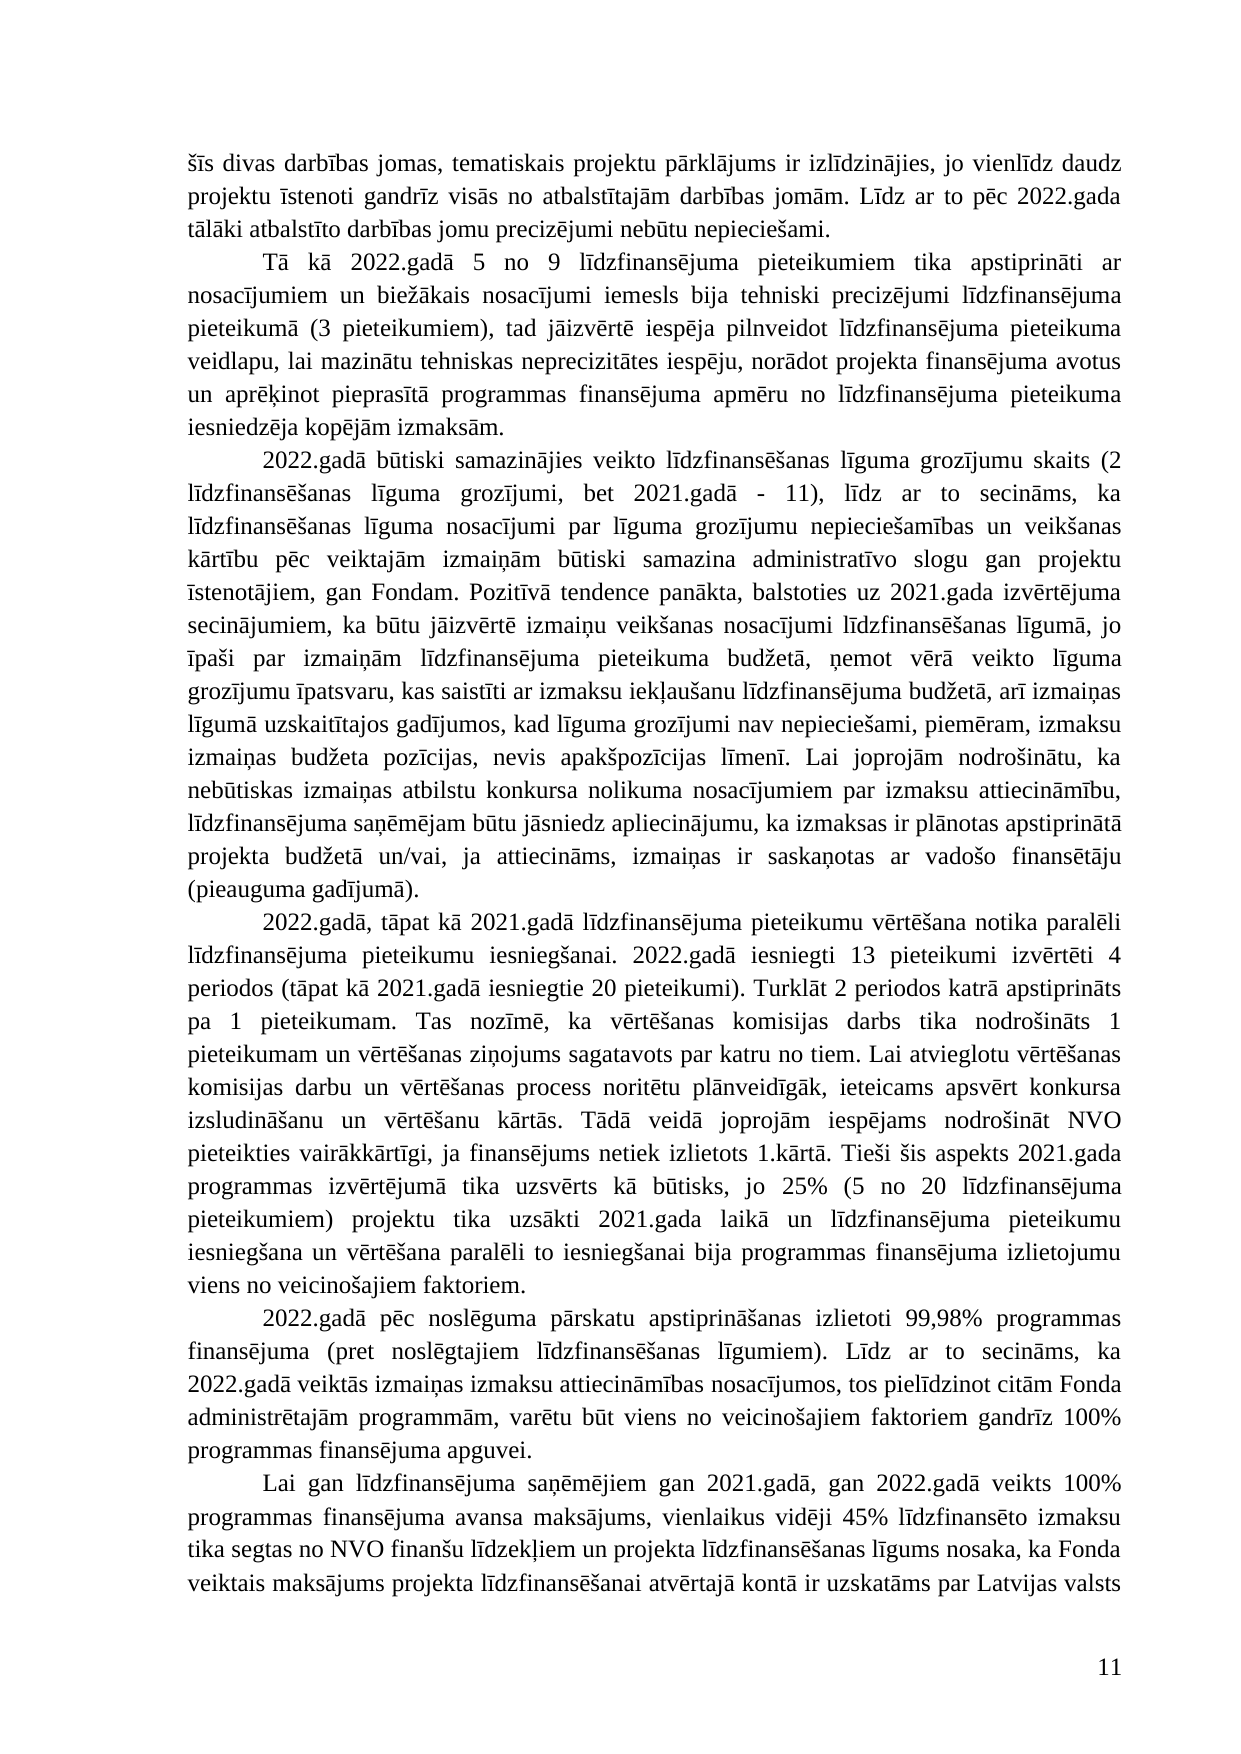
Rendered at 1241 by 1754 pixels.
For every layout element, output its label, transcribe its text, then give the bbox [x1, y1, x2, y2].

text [187, 1468, 1122, 1596]
text 2022.gadā būtiski samazinājies veikto līdzfinansēšanas līguma grozījumu skaits (2 līdzfinansēšanas līguma grozījumi, bet 2021.gadā - 11), līdz ar to secināms, ka līdzfinansēšanas līguma nosacījumi par līguma grozījumu nepieciešamības un veikšanas kārtību pēc veiktajām izmaiņām būtiski samazina administratīvo slogu gan projektu īstenotājiem, gan Fondam. Pozitīvā tendence panākta, balstoties uz 2021.gada izvērtējuma secinājumiem, ka būtu jāizvērtē izmaiņu veikšanas nosacījumi līdzfinansēšanas līgumā, jo īpaši par izmaiņām līdzfinansējuma pieteikuma budžetā, ņemot vērā veikto līguma grozījumu īpatsvaru, kas saistīti ar izmaksu iekļaušanu līdzfinansējuma budžetā, arī izmaiņas līgumā uzskaitītajos gadījumos, kad līguma grozījumi nav nepieciešami, piemēram, izmaksu izmaiņas budžeta pozīcijas, nevis apakšpozīcijas līmenī. Lai joprojām nodrošinātu, ka nebūtiskas izmaiņas atbilstu konkursa nolikuma nosacījumiem par izmaksu attiecināmību, līdzfinansējuma saņēmējam būtu jāsniedz apliecinājumu, ka izmaksas ir plānotas apstiprinātā projekta budžetā un/vai, ja attiecināms, izmaiņas ir saskaņotas ar vadošo finansētāju (pieauguma gadījumā). [187, 445, 1122, 903]
text Tā kā 2022.gadā 5 no 9 līdzfinansējuma pieteikumiem tika apstiprināti ar nosacījumiem un biežākais nosacījumi iemesls bija tehniski precizējumi līdzfinansējuma pieteikumā (3 pieteikumiem), tad jāizvērtē iespēja pilnveidot līdzfinansējuma pieteikuma veidlapu, lai mazinātu tehniskas neprecizitātes iespēju, norādot projekta finansējuma avotus un aprēķinot pieprasītā programmas finansējuma apmēru no līdzfinansējuma pieteikuma iesniedzēja kopējām izmaksām. [187, 247, 1122, 441]
text 2022.gadā, tāpat kā 2021.gadā līdzfinansējuma pieteikumu vērtēšana notika paralēli līdzfinansējuma pieteikumu iesniegšanai. 2022.gadā iesniegti 13 pieteikumi izvērtēti 4 periodos (tāpat kā 2021.gadā iesniegtie 20 pieteikumi). Turklāt 2 periodos katrā apstiprināts pa 1 pieteikumam. Tas nozīmē, ka vērtēšanas komisijas darbs tika nodrošināts 1 pieteikumam un vērtēšanas ziņojums sagatavots par katru no tiem. Lai atvieglotu vērtēšanas komisijas darbu un vērtēšanas process noritētu plānveidīgāk, ieteicams apsvērt konkursa izsludināšanu un vērtēšanu kārtās. Tādā veidā joprojām iespējams nodrošināt NVO pieteikties vairākkārtīgi, ja finansējums netiek izlietots 1.kārtā. Tieši šis aspekts 2021.gada programmas izvērtējumā tika uzsvērts kā būtisks, jo 25% (5 no 20 līdzfinansējuma pieteikumiem) projektu tika uzsākti 2021.gada laikā un līdzfinansējuma pieteikumu iesniegšana un vērtēšana paralēli to iesniegšanai bija programmas finansējuma izlietojumu viens no veicinošajiem faktoriem. [187, 907, 1122, 1299]
text 2022.gadā pēc noslēguma pārskatu apstiprināšanas izlietoti 99,98% programmas finansējuma (pret noslēgtajiem līdzfinansēšanas līgumiem). Līdz ar to secināms, ka 2022.gadā veiktās izmaiņas izmaksu attiecināmības nosacījumos, tos pielīdzinot citām Fonda administrētajām programmām, varētu būt viens no veicinošajiem faktoriem gandrīz 100% programmas finansējuma apguvei. [187, 1303, 1122, 1464]
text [187, 148, 1122, 242]
